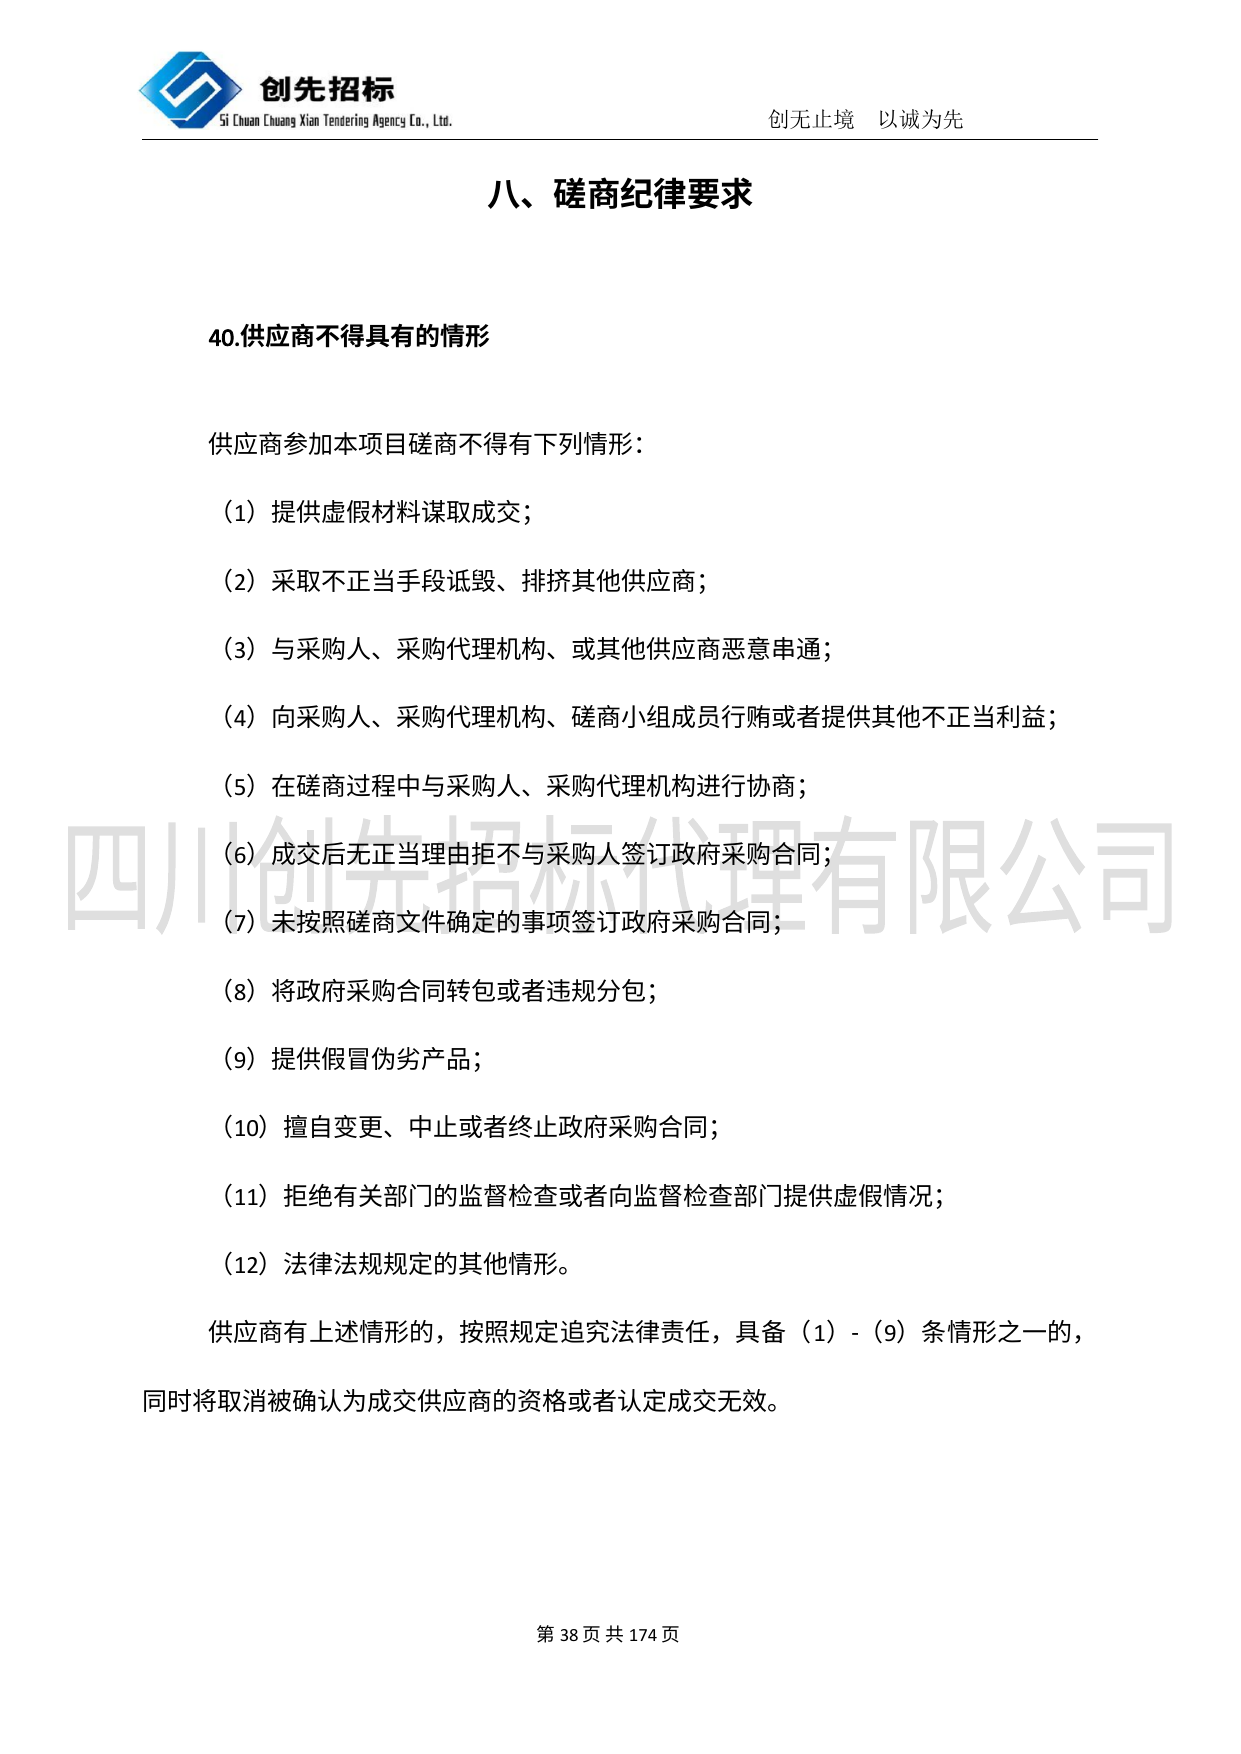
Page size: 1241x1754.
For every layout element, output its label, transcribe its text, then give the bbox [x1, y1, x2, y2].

text （11）拒绝有关部门的监督检查或者向监督检查部门提供虚假情况； [142, 1160, 1098, 1228]
text （3）与采购人、采购代理机构、或其他供应商恶意串通； [142, 613, 1098, 682]
text （5）在磋商过程中与采购人、采购代理机构进行协商； [142, 750, 1098, 818]
text （9）提供假冒伪劣产品； [142, 1023, 1098, 1092]
text （4）向采购人、采购代理机构、磋商小组成员行贿或者提供其他不正当利益； [142, 682, 1098, 750]
picture [136, 49, 454, 130]
text （8）将政府采购合同转包或者违规分包； [142, 955, 1098, 1023]
text （12）法律法规规定的其他情形。 [142, 1228, 1098, 1297]
text （10）擅自变更、中止或者终止政府采购合同； [142, 1092, 1098, 1160]
text 供应商参加本项目磋商不得有下列情形： [142, 408, 1098, 477]
subtitle 八、磋商纪律要求 [142, 158, 1098, 226]
text （1）提供虚假材料谋取成交； [142, 477, 1098, 545]
text （6）成交后无正当理由拒不与采购人签订政府采购合同； [142, 818, 1098, 887]
text 供应商有上述情形的，按照规定追究法律责任，具备（1）-（9）条情形之一的，同时将取消被确认为成交供应商的资格或者认定成交无效。 [142, 1297, 1098, 1433]
text （7）未按照磋商文件确定的事项签订政府采购合同； [142, 887, 1098, 955]
text （2）采取不正当手段诋毁、排挤其他供应商； [142, 545, 1098, 613]
subtitle 40.供应商不得具有的情形 [142, 301, 1098, 369]
